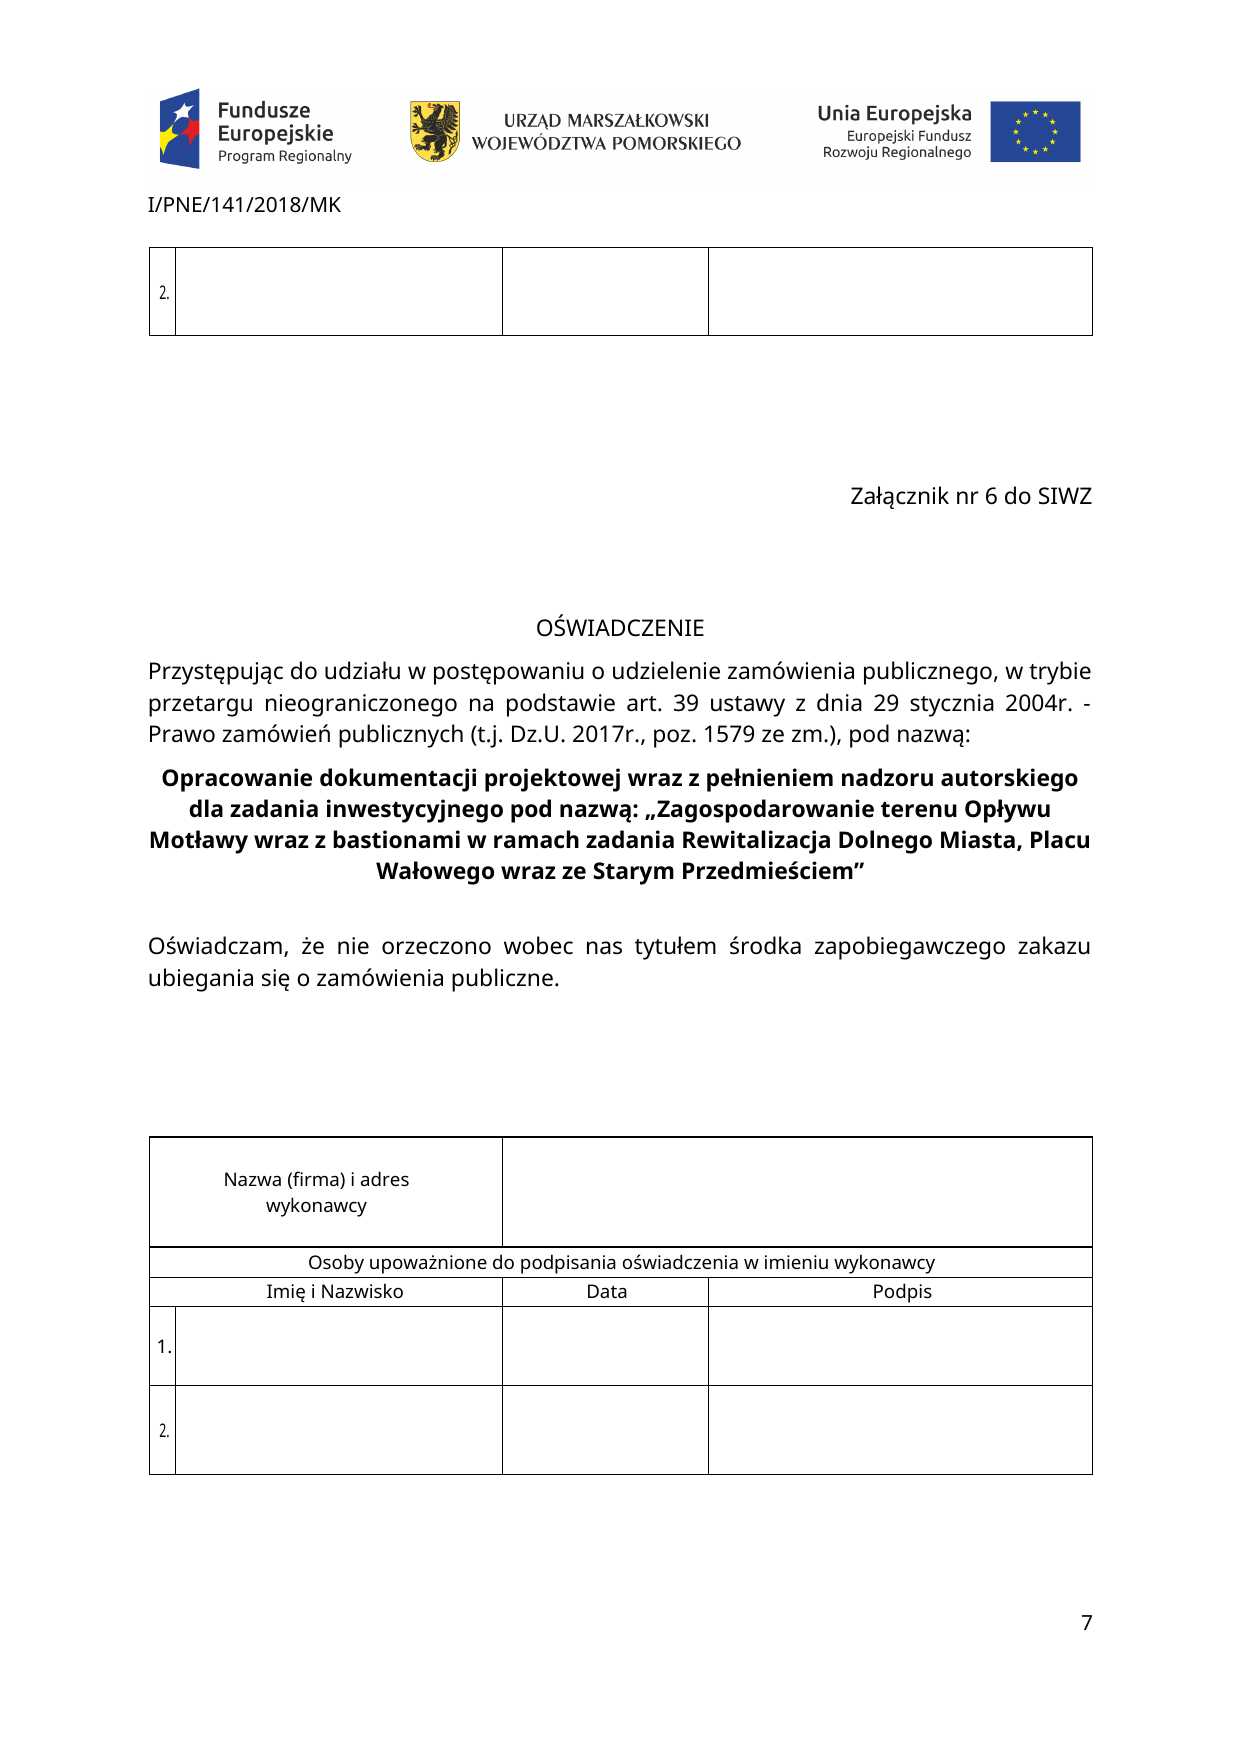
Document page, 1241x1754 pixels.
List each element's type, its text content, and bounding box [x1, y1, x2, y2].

table_cell Osoby upoważnione do podpisania oświadczenia w imieniu wykonawcy [150, 1248, 1092, 1277]
table_cell Podpis [709, 1278, 1092, 1306]
table_cell [709, 1307, 1092, 1385]
table_cell [176, 1307, 502, 1385]
text Przystępując do udziału w postępowaniu o udzielenie zamówienia publicznego, w trybie przetargu nieograniczonego na podstawie art. 39 ustawy z dnia 29 stycznia 2004r. - Prawo zamówień publicznych (t.j. Dz.U. 2017r., poz. 1579 ze zm.), pod nazwą: [148, 655, 1092, 749]
text Oświadczam, że nie orzeczono wobec nas tytułem środka zapobiegawczego zakazu ubiegania się o zamówienia publiczne. [148, 930, 1092, 993]
table_cell [709, 248, 1092, 335]
table_cell Imię i Nazwisko [150, 1278, 502, 1306]
text OŚWIADCZENIE [148, 611, 1092, 643]
table_cell [176, 248, 502, 335]
table_cell [503, 1386, 708, 1473]
table_header [503, 1138, 1092, 1246]
table_cell Data [503, 1278, 708, 1306]
table_cell 2. [150, 1386, 175, 1473]
table_cell [176, 1386, 502, 1473]
text Załącznik nr 6 do SIWZ [148, 480, 1092, 511]
text Opracowanie dokumentacji projektowej wraz z pełnieniem nadzoru autorskiego dla zadania inwestycyjnego pod nazwą: „Zagospodarowanie terenu Opływu Motławy wraz z bastionami w ramach zadania Rewitalizacja Dolnego Miasta, Placu Wałowego wraz ze Starym Przedmieściem” [148, 761, 1092, 886]
picture [147, 88, 1093, 191]
table_cell [709, 1386, 1092, 1473]
table_cell [503, 248, 708, 335]
table_cell 1. [150, 1307, 175, 1385]
table_cell [503, 1307, 708, 1385]
table_cell 2. [150, 248, 175, 335]
table_header Nazwa (firma) i adres wykonawcy [150, 1138, 502, 1246]
